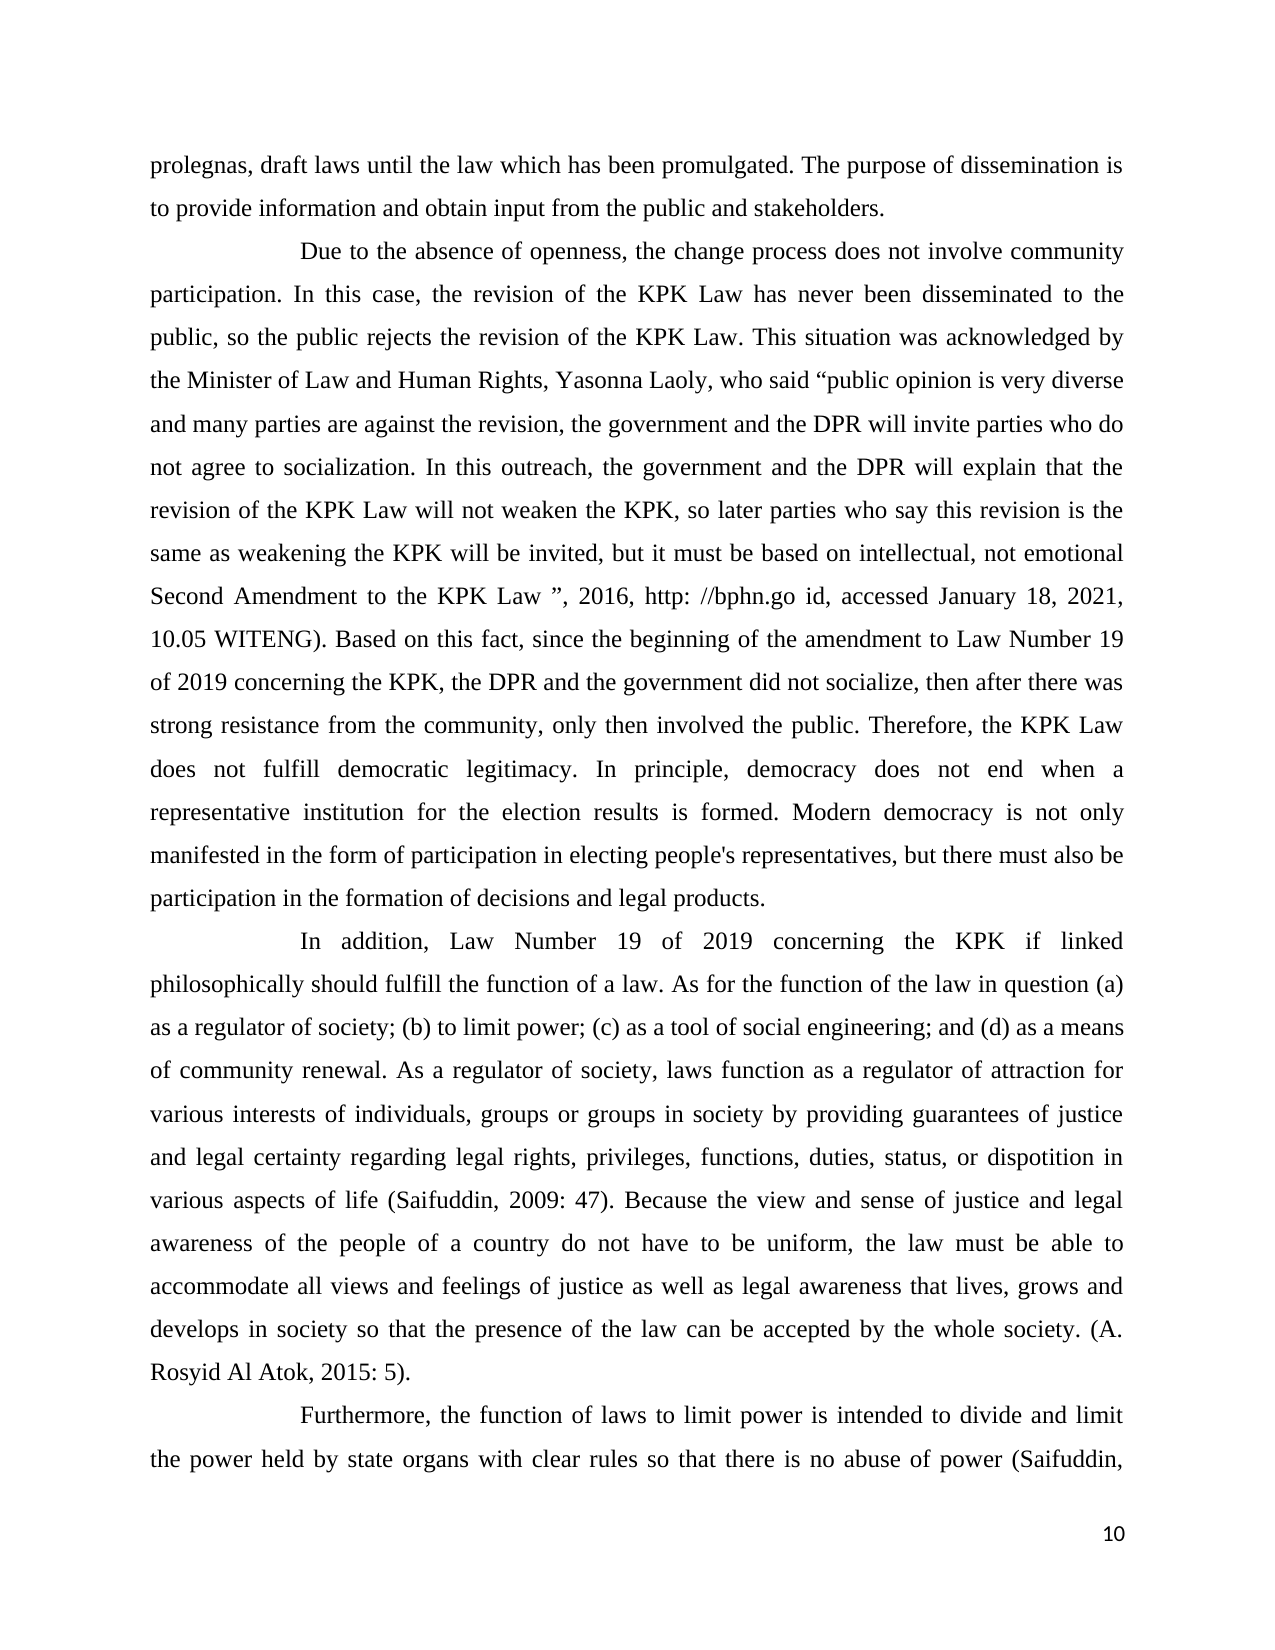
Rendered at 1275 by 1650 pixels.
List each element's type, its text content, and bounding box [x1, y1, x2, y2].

text In addition, Law Number 19 of 2019 concerning the KPK if linked philosophically should fulfill the function of a law. As for the function of the law in question (a) as a regulator of society; (b) to limit power; (c) as a tool of social engineering; and (d) as a means of community renewal. As a regulator of society, laws function as a regulator of attraction for various interests of individuals, groups or groups in society by providing guarantees of justice and legal certainty regarding legal rights, privileges, functions, duties, status, or dispotition in various aspects of life (Saifuddin, 2009: 47). Because the view and sense of justice and legal awareness of the people of a country do not have to be uniform, the law must be able to accommodate all views and feelings of justice as well as legal awareness that lives, grows and develops in society so that the presence of the law can be accepted by the whole society. (A. Rosyid Al Atok, 2015: 5). [150, 926, 1125, 1386]
text Due to the absence of openness, the change process does not involve community participation. In this case, the revision of the KPK Law has never been disseminated to the public, so the public rejects the revision of the KPK Law. This situation was acknowledged by the Minister of Law and Human Rights, Yasonna Laoly, who said “public opinion is very diverse and many parties are against the revision, the government and the DPR will invite parties who do not agree to socialization. In this outreach, the government and the DPR will explain that the revision of the KPK Law will not weaken the KPK, so later parties who say this revision is the same as weakening the KPK will be invited, but it must be based on intellectual, not emotional Second Amendment to the KPK Law ”, 2016, http: //bphn.go id, accessed January 18, 2021, 10.05 WITENG). Based on this fact, since the beginning of the amendment to Law Number 19 of 2019 concerning the KPK, the DPR and the government did not socialize, then after there was strong resistance from the community, only then involved the public. Therefore, the KPK Law does not fulfill democratic legitimacy. In principle, democracy does not end when a representative institution for the election results is formed. Modern democracy is not only manifested in the form of participation in electing people's representatives, but there must also be participation in the formation of decisions and legal products. [150, 236, 1125, 912]
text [150, 1401, 1125, 1472]
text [150, 150, 1125, 222]
